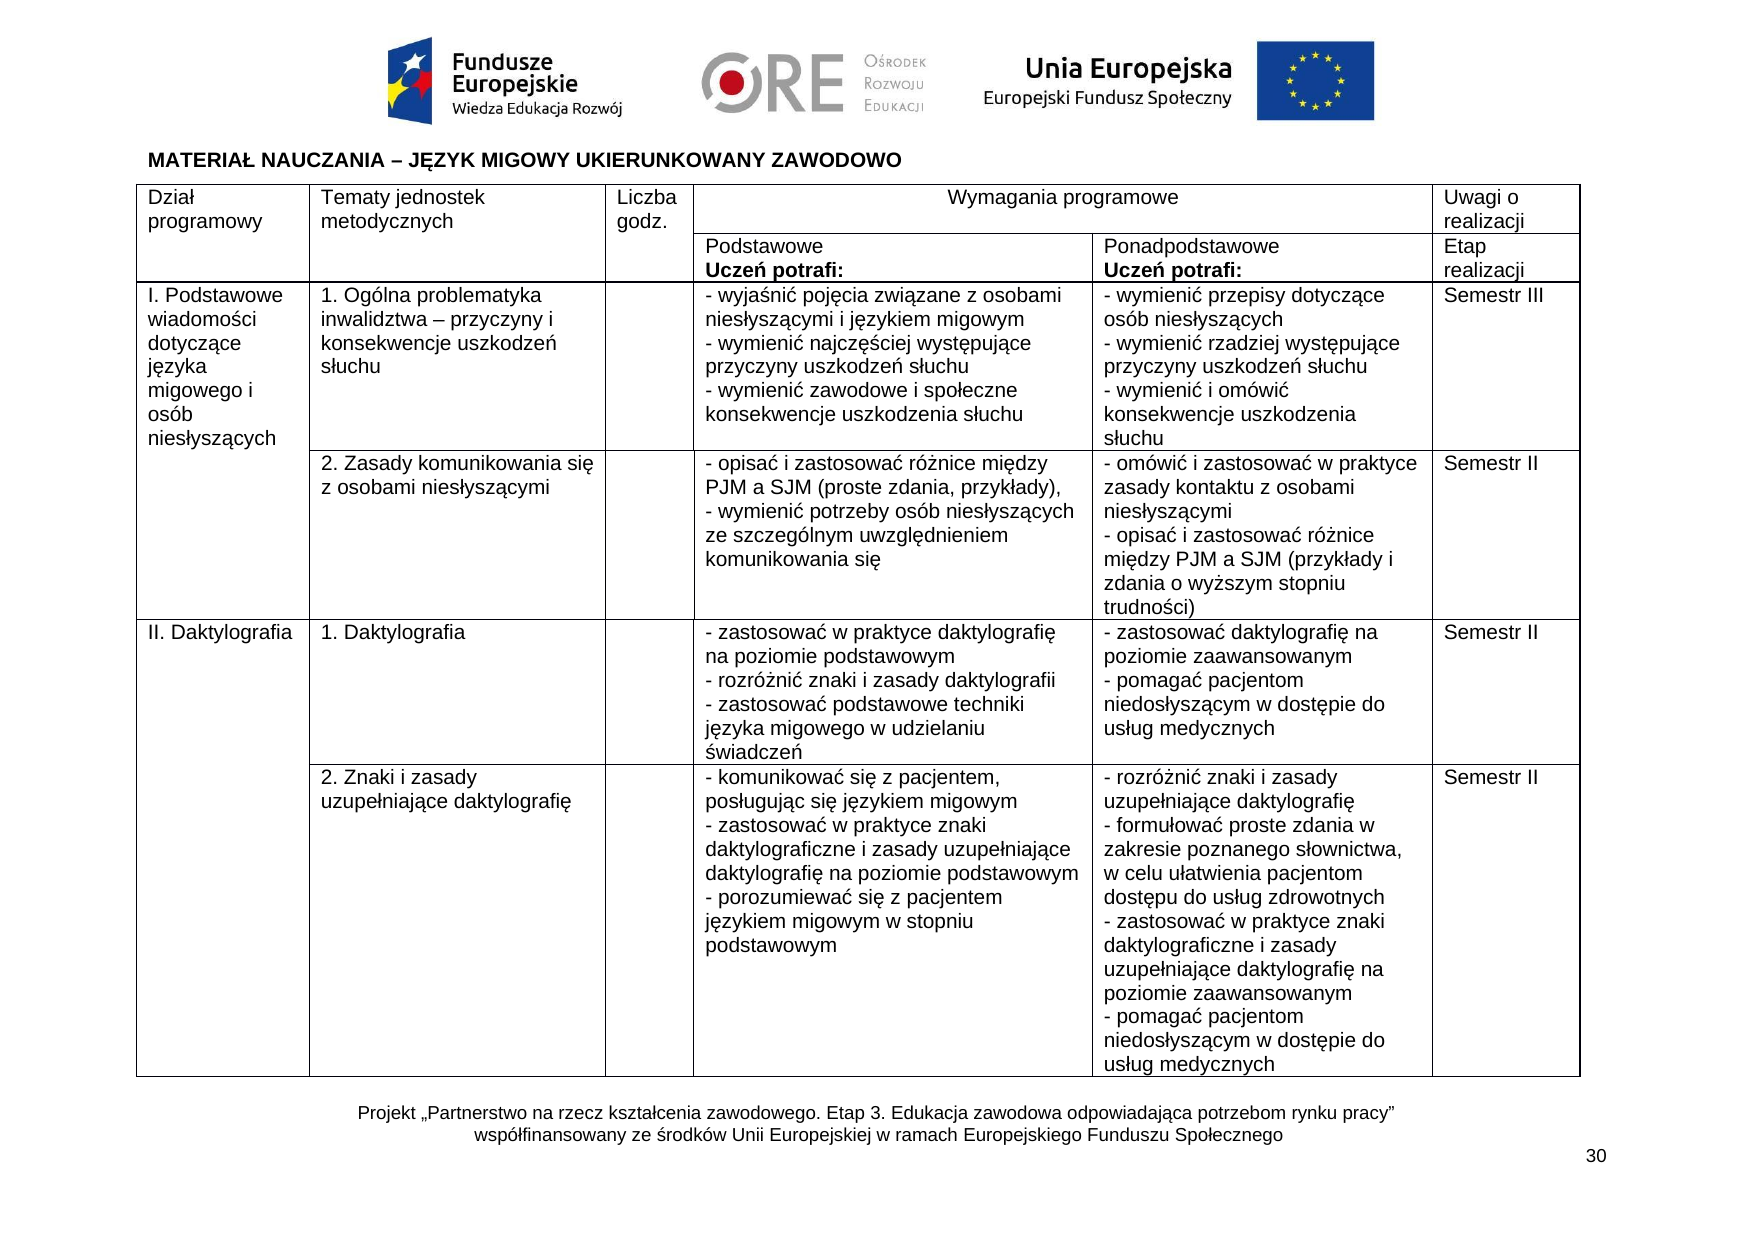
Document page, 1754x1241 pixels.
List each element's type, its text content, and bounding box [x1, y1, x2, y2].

table_cell 2. Znaki i zasady uzupełniające daktylografię [310, 765, 605, 1076]
table_cell - zastosować daktylografię na poziomie zaawansowanym - pomagać pacjentom niedosłyszącym w dostępie do usług medycznych [1093, 620, 1432, 764]
table_header Liczba godz. [606, 185, 693, 281]
table_cell Semestr II [1433, 765, 1579, 1076]
table_cell Etap realizacji [1433, 234, 1579, 281]
table_cell 1. Ogólna problematyka inwalidztwa – przyczyny i konsekwencje uszkodzeń słuchu [310, 283, 605, 450]
table_cell Semestr II [1433, 620, 1579, 764]
table_cell [606, 451, 694, 619]
table_cell - omówić i zastosować w praktyce zasady kontaktu z osobami niesłyszącymi - opisać i zastosować różnice między PJM a SJM (przykłady i zdania o wyższym stopniu trudności) [1093, 451, 1432, 619]
table_cell 2. Zasady komunikowania się z osobami niesłyszącymi [310, 451, 605, 619]
table_cell - zastosować w praktyce daktylografię na poziomie podstawowym - rozróżnić znaki i zasady daktylografii - zastosować podstawowe techniki języka migowego w udzielaniu świadczeń [694, 620, 1092, 764]
table_cell Ponadpodstawowe Uczeń potrafi: [1093, 234, 1432, 281]
table_cell [606, 765, 693, 1076]
table_header Uwagi o realizacji [1433, 185, 1579, 232]
table_cell Semestr III [1433, 283, 1579, 450]
table_header Dział programowy [137, 185, 309, 281]
table_header Wymagania programowe [694, 185, 1432, 232]
text MATERIAŁ NAUCZANIA – JĘZYK MIGOWY UKIERUNKOWANY ZAWODOWO [148, 148, 1606, 172]
table_cell Semestr II [1433, 451, 1579, 619]
table_cell [606, 620, 693, 764]
table_cell Podstawowe Uczeń potrafi: [694, 234, 1092, 281]
table_header Tematy jednostek metodycznych [310, 185, 605, 281]
picture [366, 15, 1401, 146]
table_cell II. Daktylografia [137, 620, 309, 1076]
table_cell I. Podstawowe wiadomości dotyczące języka migowego i osób niesłyszących [137, 283, 309, 619]
table_cell - wyjaśnić pojęcia związane z osobami niesłyszącymi i językiem migowym - wymienić najczęściej występujące przyczyny uszkodzeń słuchu - wymienić zawodowe i społeczne konsekwencje uszkodzenia słuchu [694, 283, 1092, 450]
table_cell - opisać i zastosować różnice między PJM a SJM (proste zdania, przykłady), - wymienić potrzeby osób niesłyszących ze szczególnym uwzględnieniem komunikowania się [695, 451, 1092, 619]
table_cell [606, 283, 693, 450]
table_cell - wymienić przepisy dotyczące osób niesłyszących - wymienić rzadziej występujące przyczyny uszkodzeń słuchu - wymienić i omówić konsekwencje uszkodzenia słuchu [1093, 283, 1432, 450]
table_cell 1. Daktylografia [310, 620, 605, 764]
